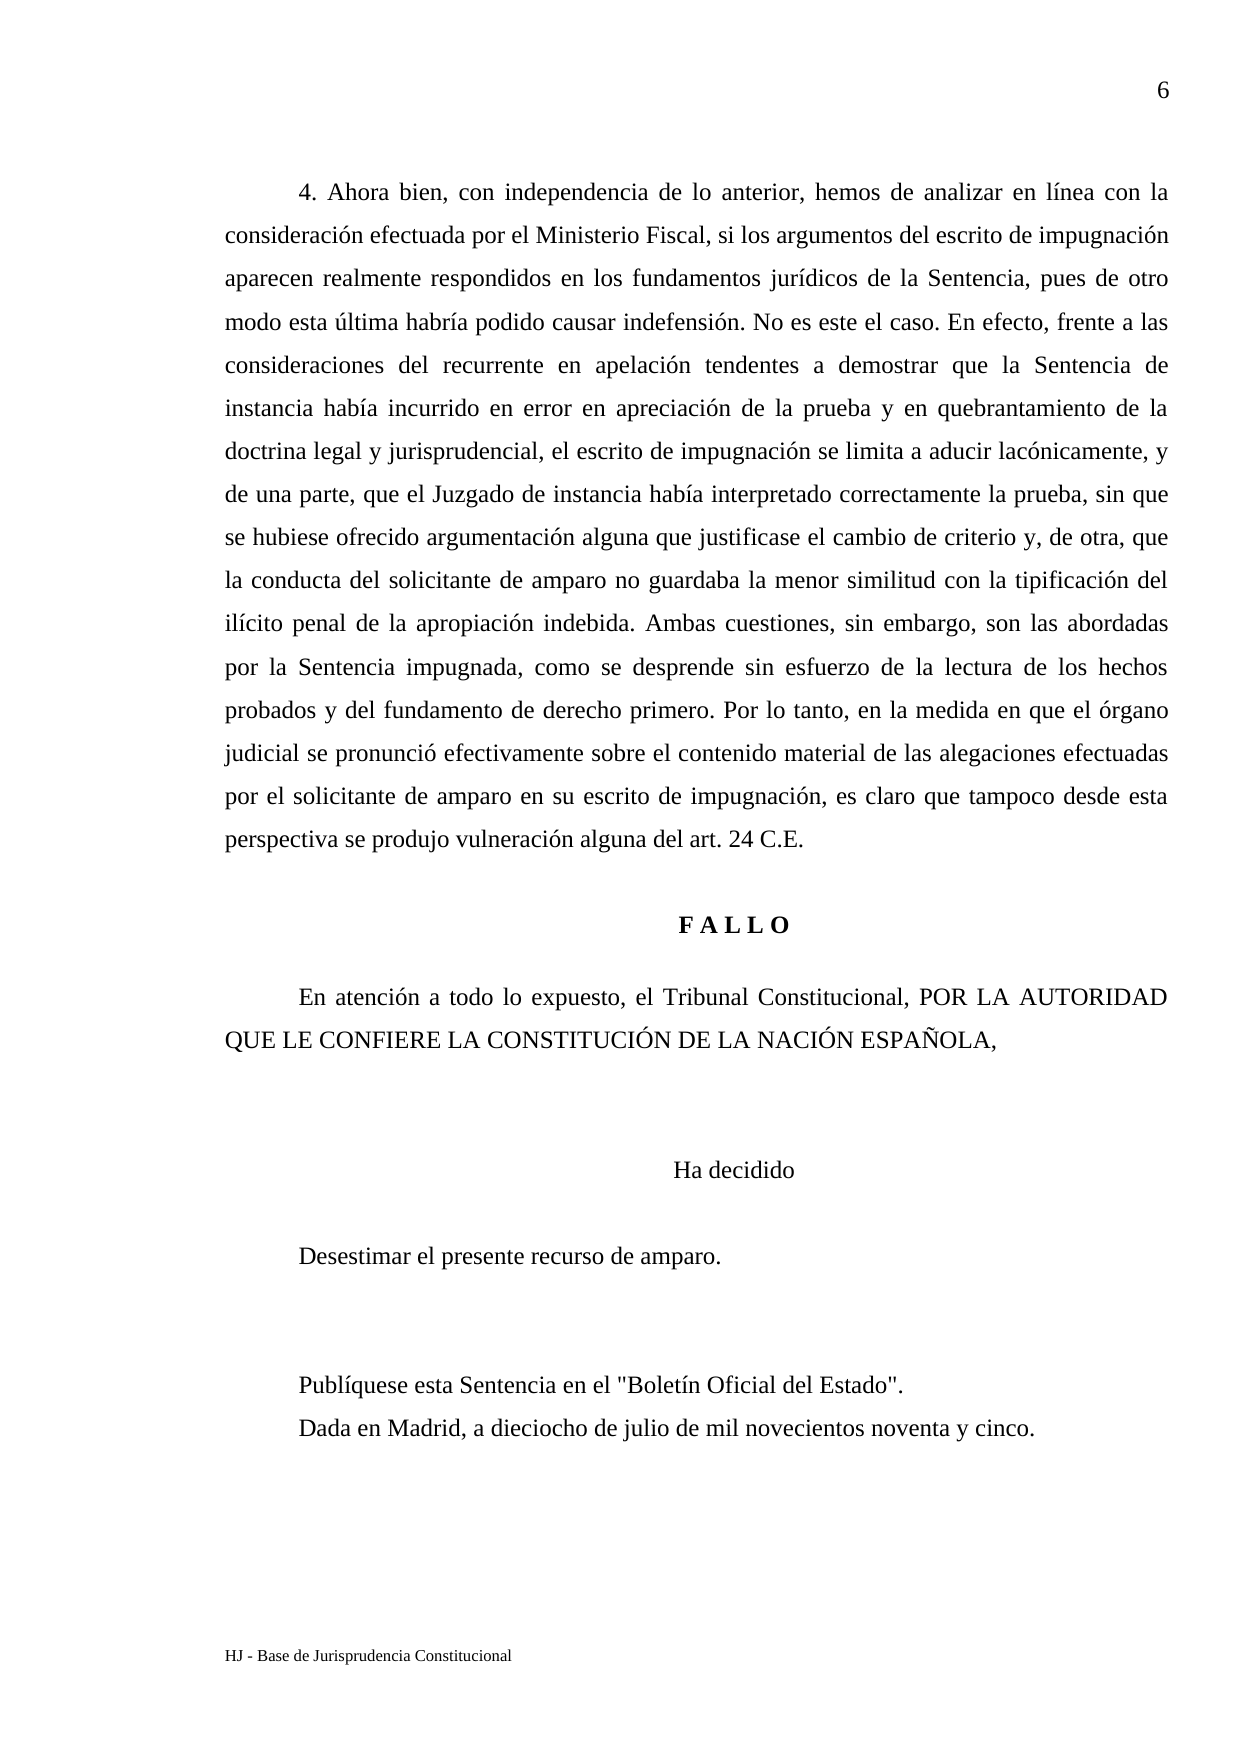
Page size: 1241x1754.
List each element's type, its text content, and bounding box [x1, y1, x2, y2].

subtitle F A L L O [224, 910, 1169, 939]
text Dada en Madrid, a dieciocho de julio de mil novecientos noventa y cinco. [224, 1413, 1169, 1442]
text En atención a todo lo expuesto, el Tribunal Constitucional, POR LA AUTORIDAD QUE LE CONFIERE LA CONSTITUCIÓN DE LA NACIÓN ESPAÑOLA, [224, 982, 1169, 1054]
text Ha decidido [224, 1155, 1169, 1183]
text Publíquese esta Sentencia en el "Boletín Oficial del Estado". [224, 1370, 1169, 1399]
text Desestimar el presente recurso de amparo. [224, 1241, 1169, 1270]
text 4. Ahora bien, con independencia de lo anterior, hemos de analizar en línea con la consideración efectuada por el Ministerio Fiscal, si los argumentos del escrito de impugnación aparecen realmente respondidos en los fundamentos jurídicos de la Sentencia, pues de otro modo esta última habría podido causar indefensión. No es este el caso. En efecto, frente a las consideraciones del recurrente en apelación tendentes a demostrar que la Sentencia de instancia había incurrido en error en apreciación de la prueba y en quebrantamiento de la doctrina legal y jurisprudencial, el escrito de impugnación se limita a aducir lacónicamente, y de una parte, que el Juzgado de instancia había interpretado correctamente la prueba, sin que se hubiese ofrecido argumentación alguna que justificase el cambio de criterio y, de otra, que la conducta del solicitante de amparo no guardaba la menor similitud con la tipificación del ilícito penal de la apropiación indebida. Ambas cuestiones, sin embargo, son las abordadas por la Sentencia impugnada, como se desprende sin esfuerzo de la lectura de los hechos probados y del fundamento de derecho primero. Por lo tanto, en la medida en que el órgano judicial se pronunció efectivamente sobre el contenido material de las alegaciones efectuadas por el solicitante de amparo en su escrito de impugnación, es claro que tampoco desde esta perspectiva se produjo vulneración alguna del art. 24 C.E. [224, 177, 1169, 853]
